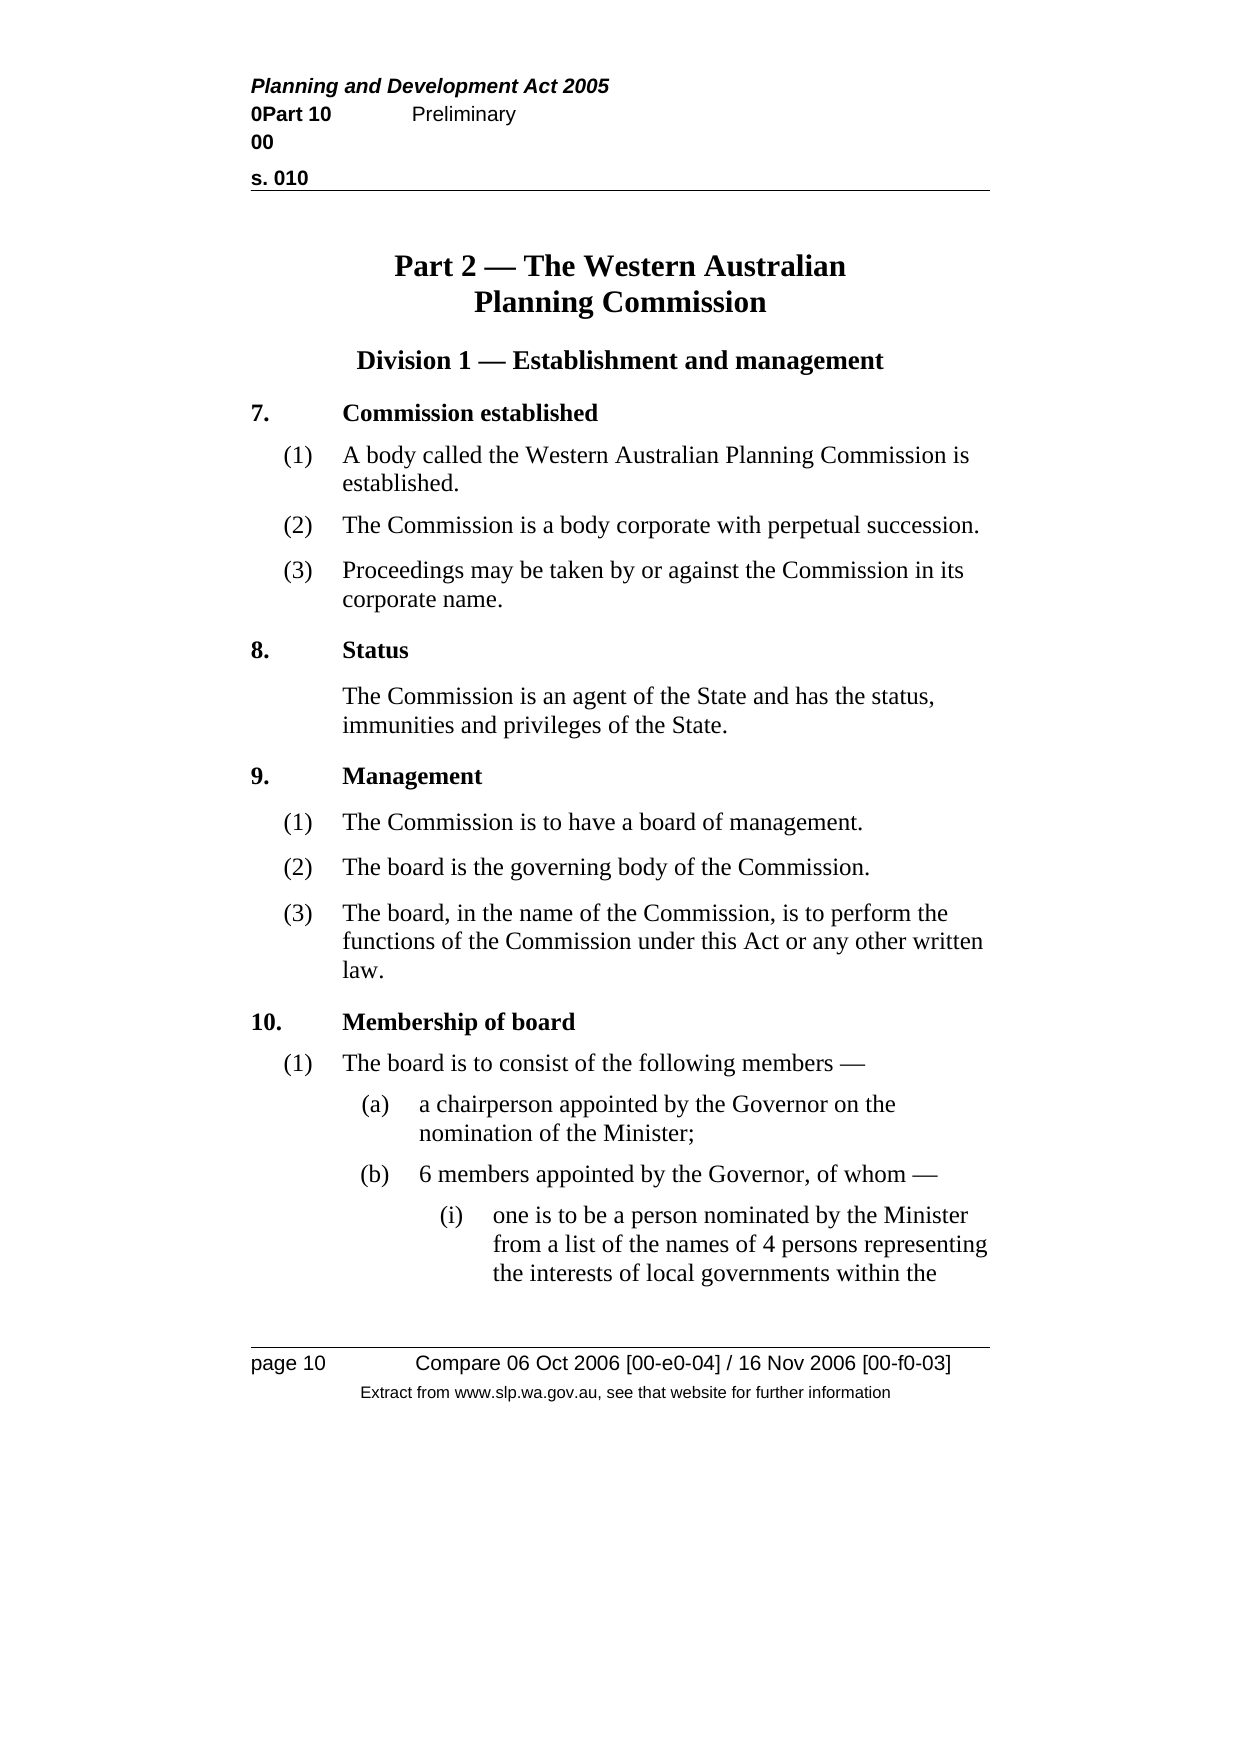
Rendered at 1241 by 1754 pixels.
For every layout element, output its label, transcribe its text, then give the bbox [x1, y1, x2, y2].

text (1) The board is to consist of the following members — [251, 1048, 990, 1077]
subtitle 10. Membership of board [251, 1007, 990, 1036]
text (1) The Commission is to have a board of management. [251, 807, 990, 836]
text (b) 6 members appointed by the Governor, of whom — [251, 1159, 990, 1188]
text The Commission is an agent of the State and has the status, immunities and privileges of the State. [251, 681, 990, 738]
text (2) The board is the governing body of the Commission. [251, 852, 990, 881]
subtitle 8. Status [251, 636, 990, 664]
subtitle Division 1 — Establishment and management [251, 344, 990, 376]
text (a) a chairperson appointed by the Governor on the nomination of the Minister; [251, 1089, 990, 1147]
text (2) The Commission is a body corporate with perpetual succession. [251, 510, 990, 538]
subtitle Part 2 — The Western Australian Planning Commission [251, 247, 990, 319]
subtitle 7. Commission established [251, 398, 990, 427]
text (3) The board, in the name of the Commission, is to perform the functions of the Commission under this Act or any other written law. [251, 898, 990, 984]
text (3) Proceedings may be taken by or against the Commission in its corporate name. [251, 555, 990, 613]
text (1) A body called the Western Australian Planning Commission is established. [251, 440, 990, 497]
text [251, 1201, 990, 1287]
subtitle 9. Management [251, 761, 990, 790]
